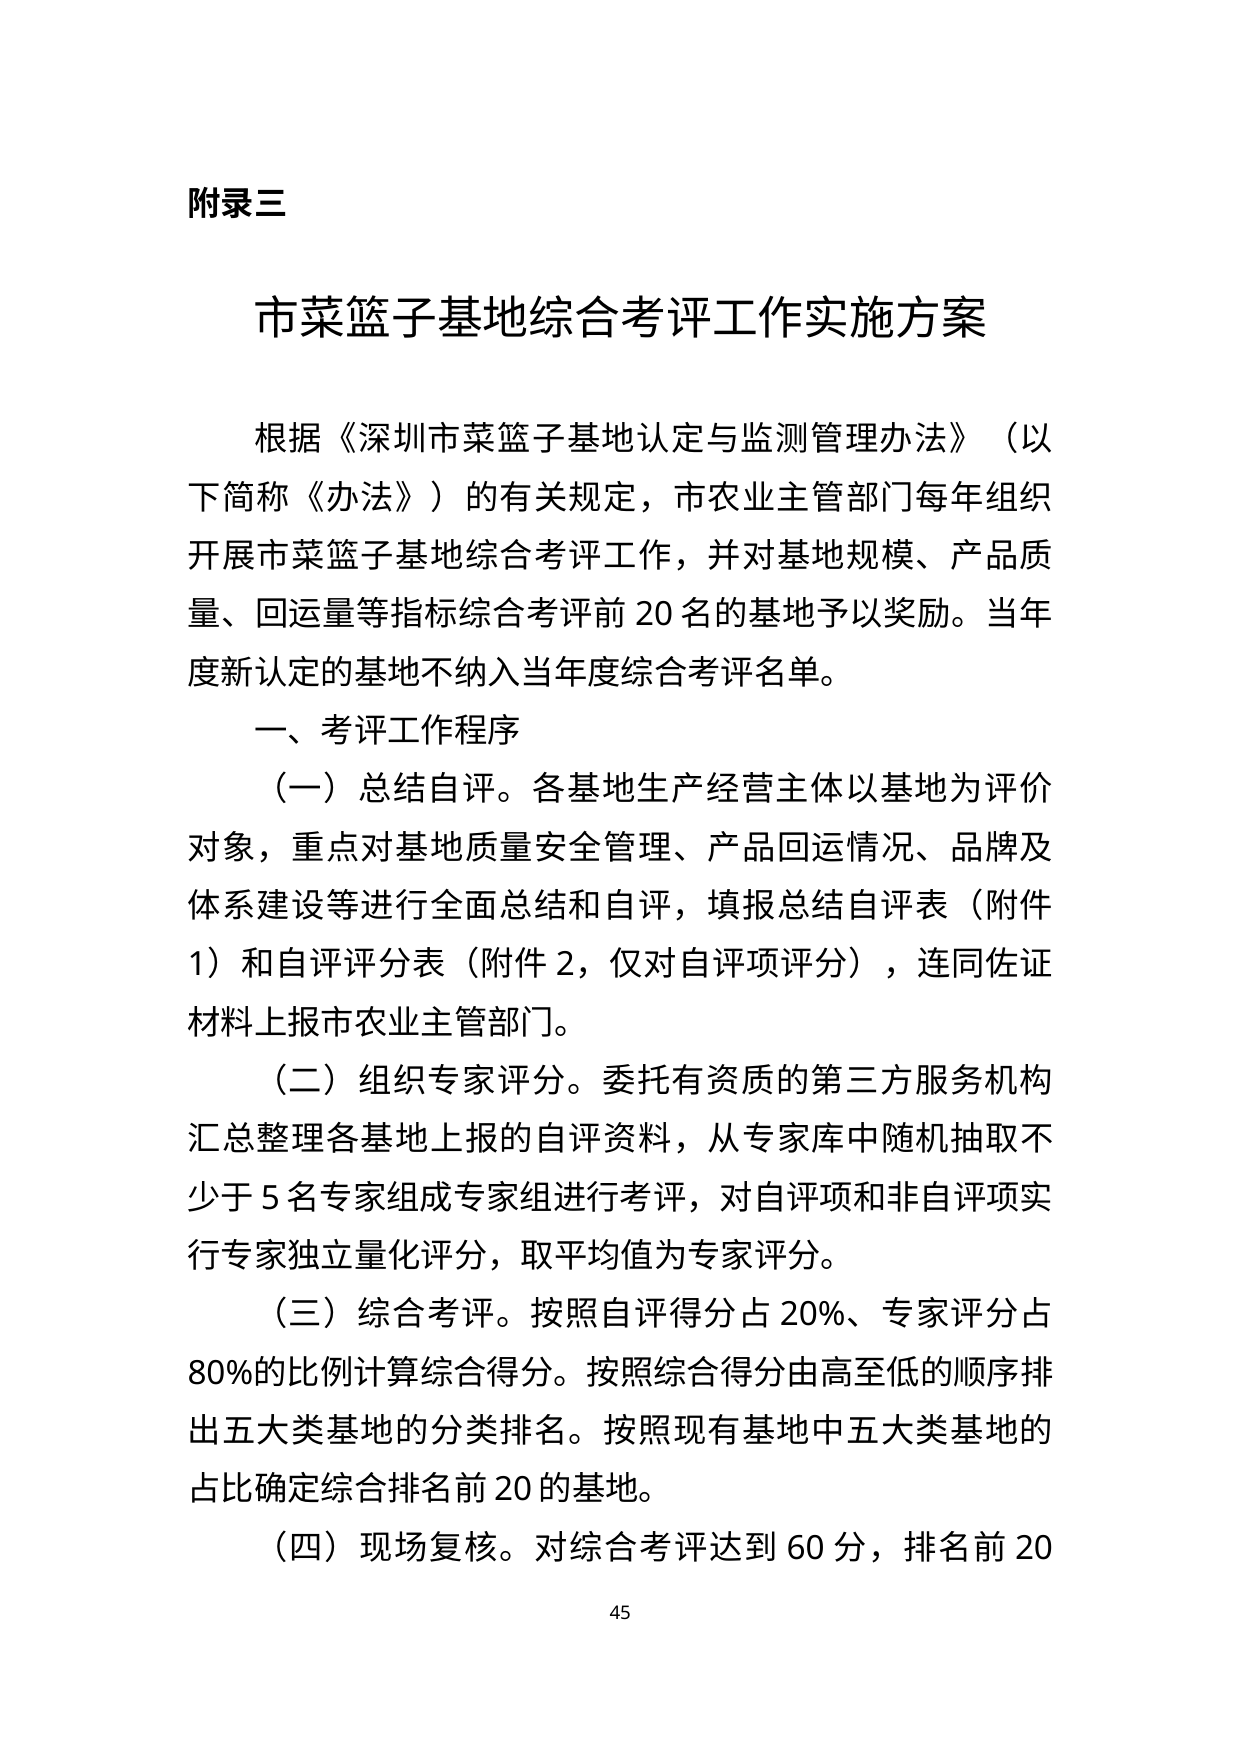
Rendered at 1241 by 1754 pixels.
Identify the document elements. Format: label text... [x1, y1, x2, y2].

text 根据《深圳市菜篮子基地认定与监测管理办法》（以下简称《办法》）的有关规定，市农业主管部门每年组织开展市菜篮子基地综合考评工作，并对基地规模、产品质量、回运量等指标综合考评前20名的基地予以奖励。当年度新认定的基地不纳入当年度综合考评名单。 [187, 404, 1053, 696]
text 一、考评工作程序 [187, 696, 1053, 754]
subtitle 附录三 [187, 177, 1053, 225]
text （一）总结自评。各基地生产经营主体以基地为评价对象，重点对基地质量安全管理、产品回运情况、品牌及体系建设等进行全面总结和自评，填报总结自评表（附件1）和自评评分表（附件2，仅对自评项评分），连同佐证材料上报市农业主管部门。 [187, 754, 1053, 1046]
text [187, 1512, 1053, 1571]
text （三）综合考评。按照自评得分占20%、专家评分占80%的比例计算综合得分。按照综合得分由高至低的顺序排出五大类基地的分类排名。按照现有基地中五大类基地的占比确定综合排名前20的基地。 [187, 1279, 1053, 1512]
text （二）组织专家评分。委托有资质的第三方服务机构汇总整理各基地上报的自评资料，从专家库中随机抽取不少于5名专家组成专家组进行考评，对自评项和非自评项实行专家独立量化评分，取平均值为专家评分。 [187, 1046, 1053, 1279]
text 市菜篮子基地综合考评工作实施方案 [187, 287, 1053, 346]
